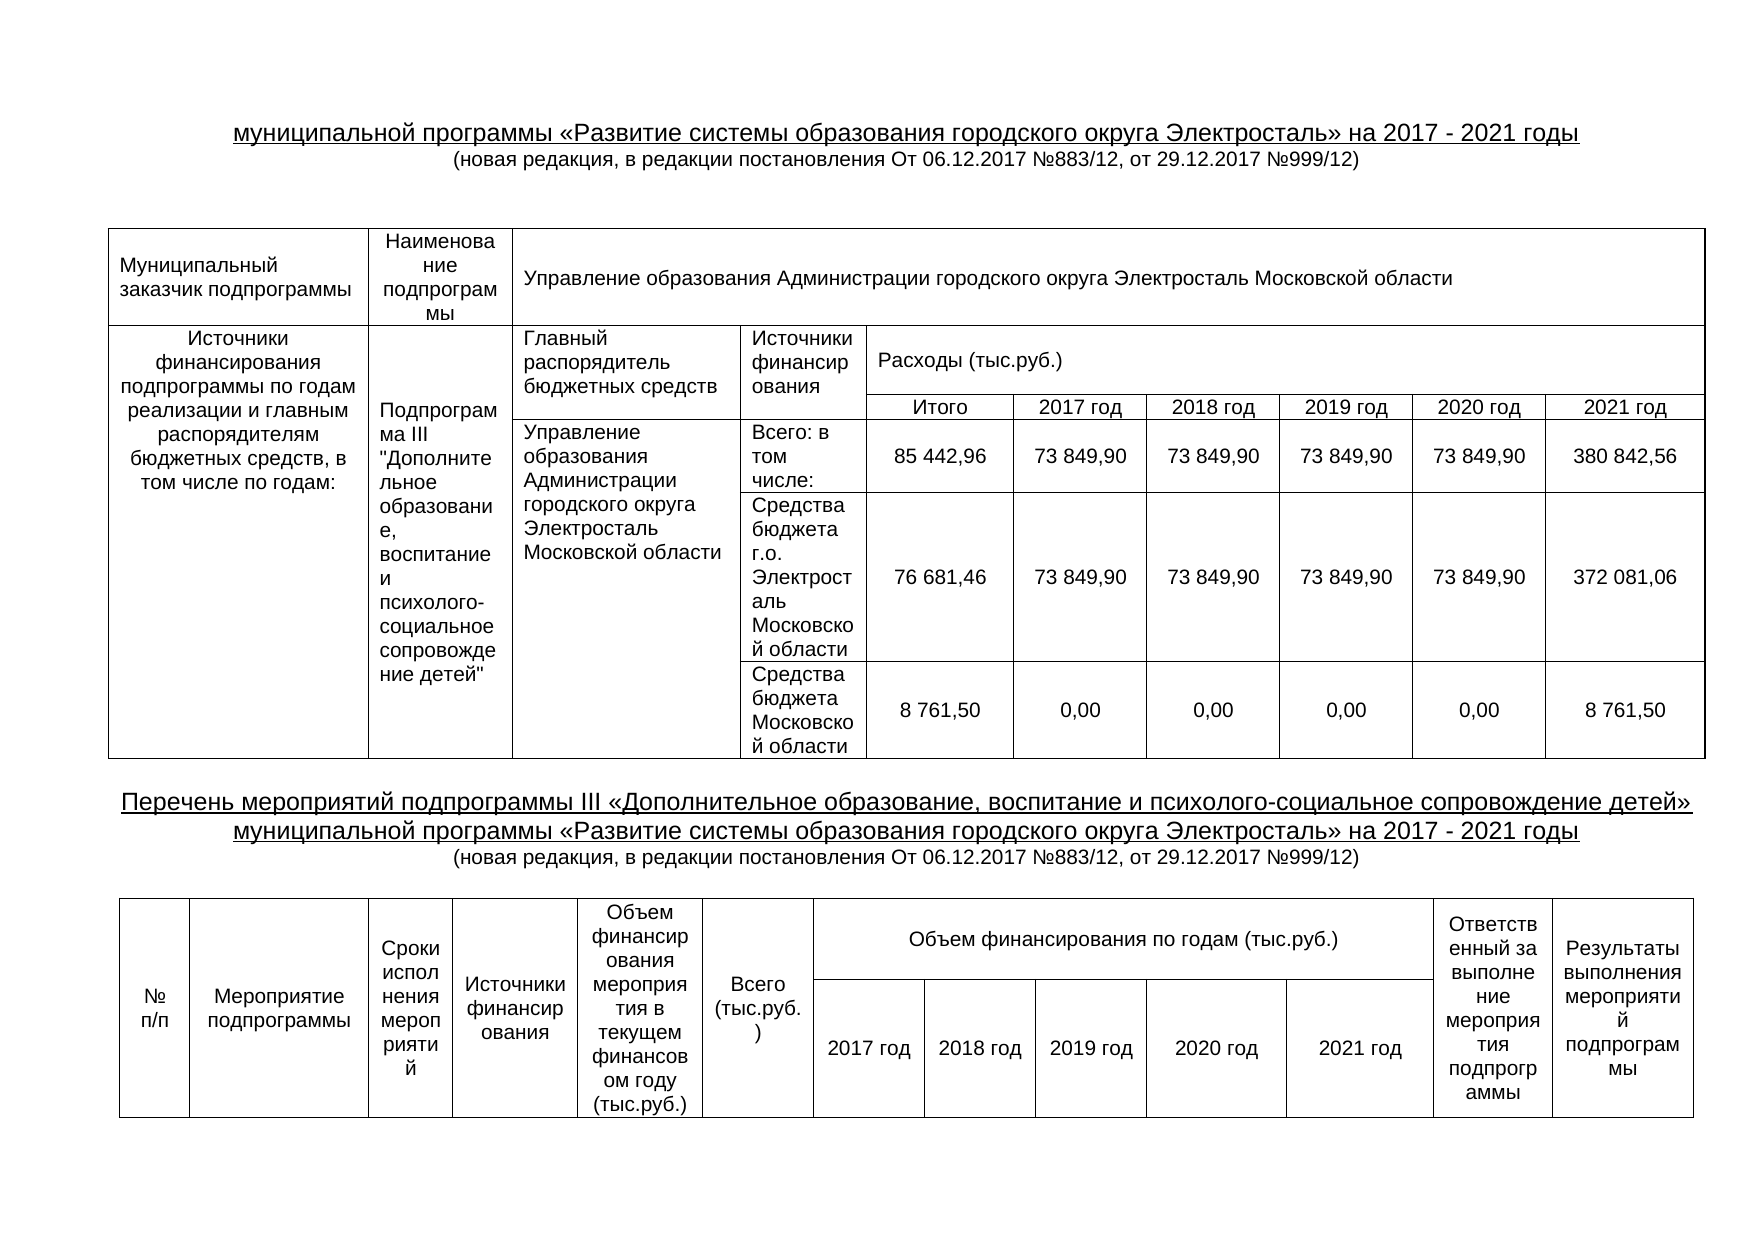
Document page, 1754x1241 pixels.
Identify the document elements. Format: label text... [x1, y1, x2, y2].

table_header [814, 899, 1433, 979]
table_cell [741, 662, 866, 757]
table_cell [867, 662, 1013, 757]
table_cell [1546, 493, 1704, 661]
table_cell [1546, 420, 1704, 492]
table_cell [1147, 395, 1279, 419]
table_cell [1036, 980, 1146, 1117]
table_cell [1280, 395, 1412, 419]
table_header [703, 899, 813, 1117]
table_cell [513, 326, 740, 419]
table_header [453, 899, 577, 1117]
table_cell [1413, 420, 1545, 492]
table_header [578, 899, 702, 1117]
text муниципальной программы «Развитие системы образования городского округа Электросталь» на 2017 - 2021 годы [118, 118, 1695, 147]
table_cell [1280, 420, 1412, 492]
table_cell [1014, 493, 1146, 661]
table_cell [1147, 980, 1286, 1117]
text (новая редакция, в редакции постановления От 06.12.2017 №883/12, от 29.12.2017 №999/12) [118, 845, 1695, 869]
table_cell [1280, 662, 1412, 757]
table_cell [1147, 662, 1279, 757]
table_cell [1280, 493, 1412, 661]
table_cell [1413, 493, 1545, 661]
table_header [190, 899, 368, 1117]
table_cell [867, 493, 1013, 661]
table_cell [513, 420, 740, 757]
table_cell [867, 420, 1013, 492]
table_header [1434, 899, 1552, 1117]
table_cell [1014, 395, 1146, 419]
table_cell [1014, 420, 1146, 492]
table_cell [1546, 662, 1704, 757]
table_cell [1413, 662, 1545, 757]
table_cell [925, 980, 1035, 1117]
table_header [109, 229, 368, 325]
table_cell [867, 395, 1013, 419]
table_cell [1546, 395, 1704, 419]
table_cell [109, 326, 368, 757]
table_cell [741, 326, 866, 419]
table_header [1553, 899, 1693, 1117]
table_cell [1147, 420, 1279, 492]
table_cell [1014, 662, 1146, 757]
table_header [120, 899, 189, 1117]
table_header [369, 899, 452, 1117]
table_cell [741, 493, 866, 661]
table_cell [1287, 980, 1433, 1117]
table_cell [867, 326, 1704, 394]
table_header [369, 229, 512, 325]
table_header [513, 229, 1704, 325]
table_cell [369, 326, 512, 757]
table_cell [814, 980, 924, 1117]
text (новая редакция, в редакции постановления От 06.12.2017 №883/12, от 29.12.2017 №999/12) [118, 147, 1695, 171]
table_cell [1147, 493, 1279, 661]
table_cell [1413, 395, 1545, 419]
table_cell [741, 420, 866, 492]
text Перечень мероприятий подпрограммы III «Дополнительное образование, воспитание и психолого-социальное сопровождение детей» [118, 787, 1695, 816]
text муниципальной программы «Развитие системы образования городского округа Электросталь» на 2017 - 2021 годы [118, 816, 1695, 845]
